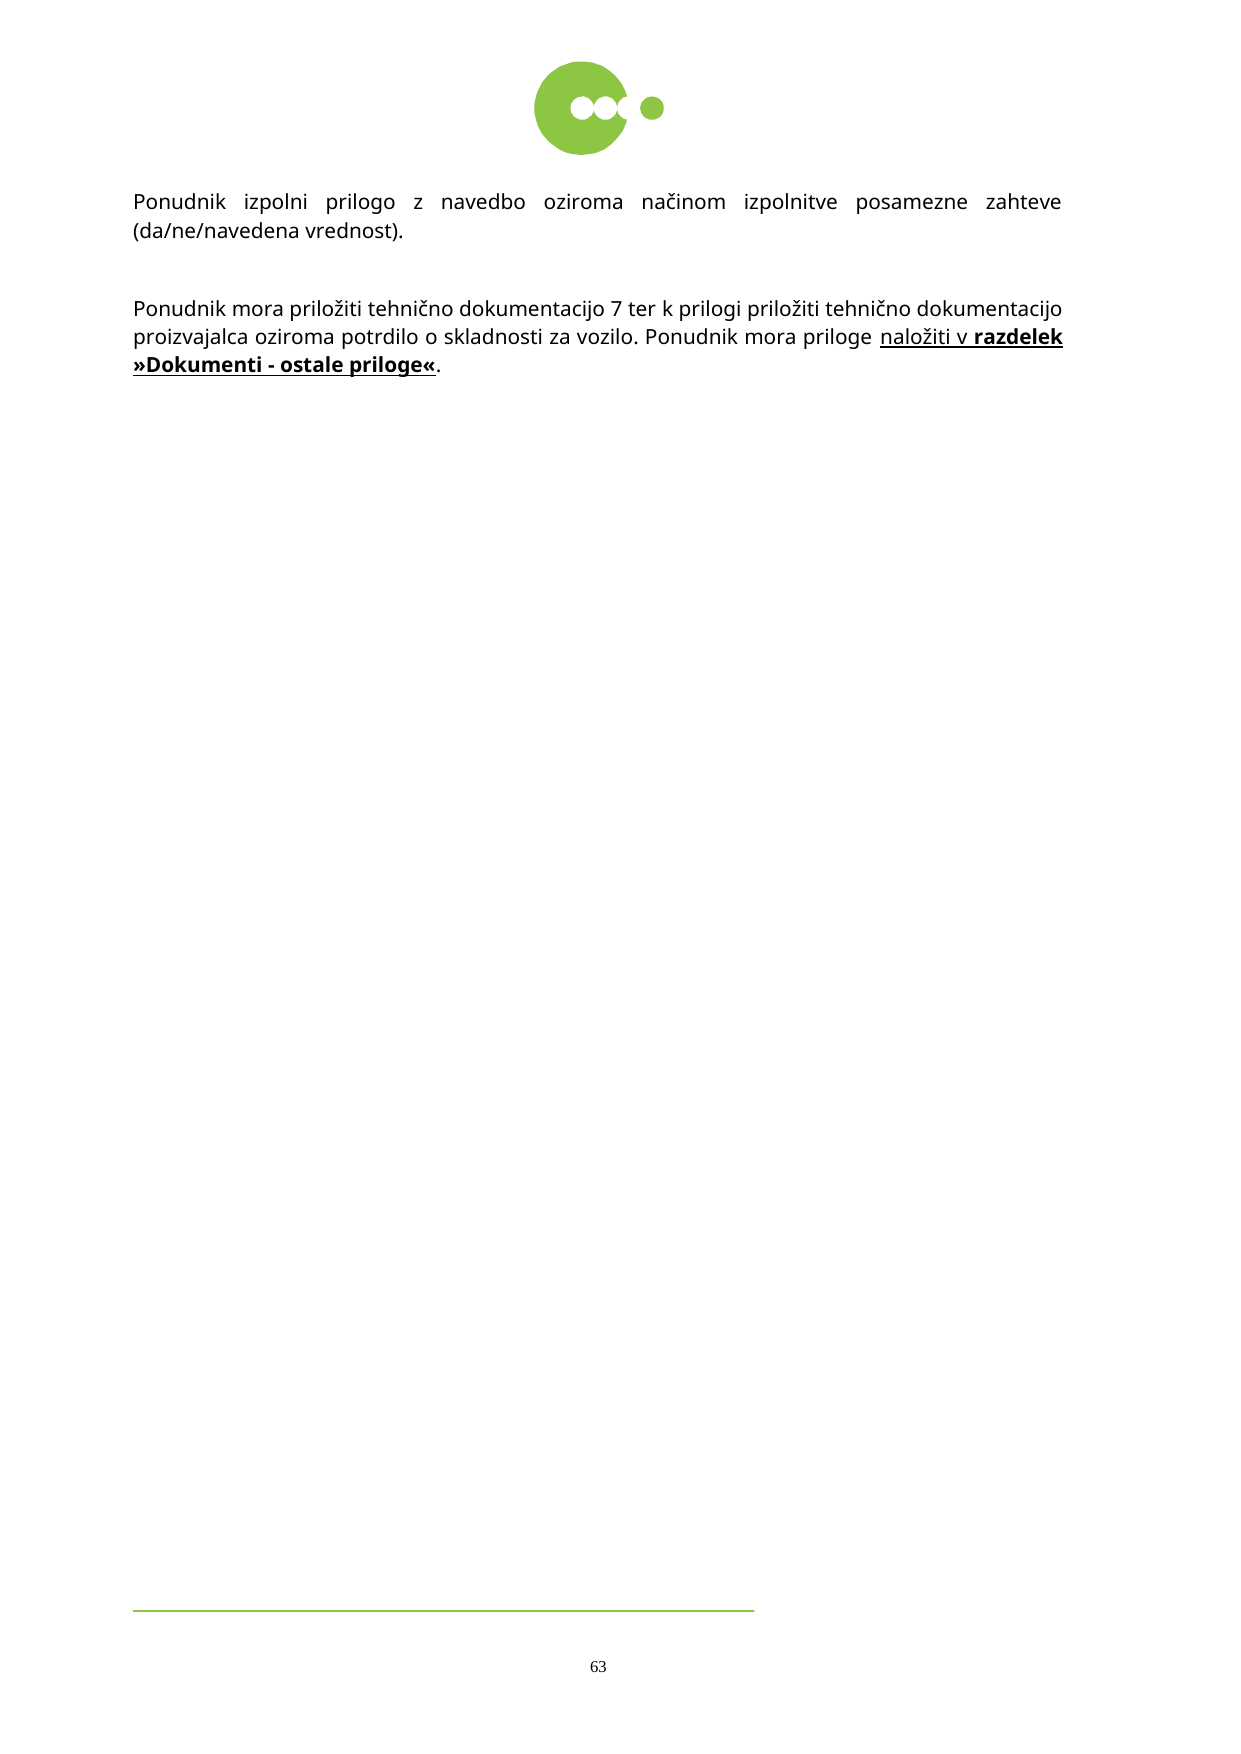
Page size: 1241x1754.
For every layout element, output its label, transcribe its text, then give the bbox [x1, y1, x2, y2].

text Ponudnik mora priložiti tehnično dokumentacijo 7 ter k prilogi priložiti tehnično dokumentacijo proizvajalca oziroma potrdilo o skladnosti za vozilo. Ponudnik mora priloge naložiti v razdelek »Dokumenti - ostale priloge«. [133, 294, 1063, 379]
text Ponudnik izpolni prilogo z navedbo oziroma načinom izpolnitve posamezne zahteve (da/ne/navedena vrednost). [133, 187, 1063, 244]
